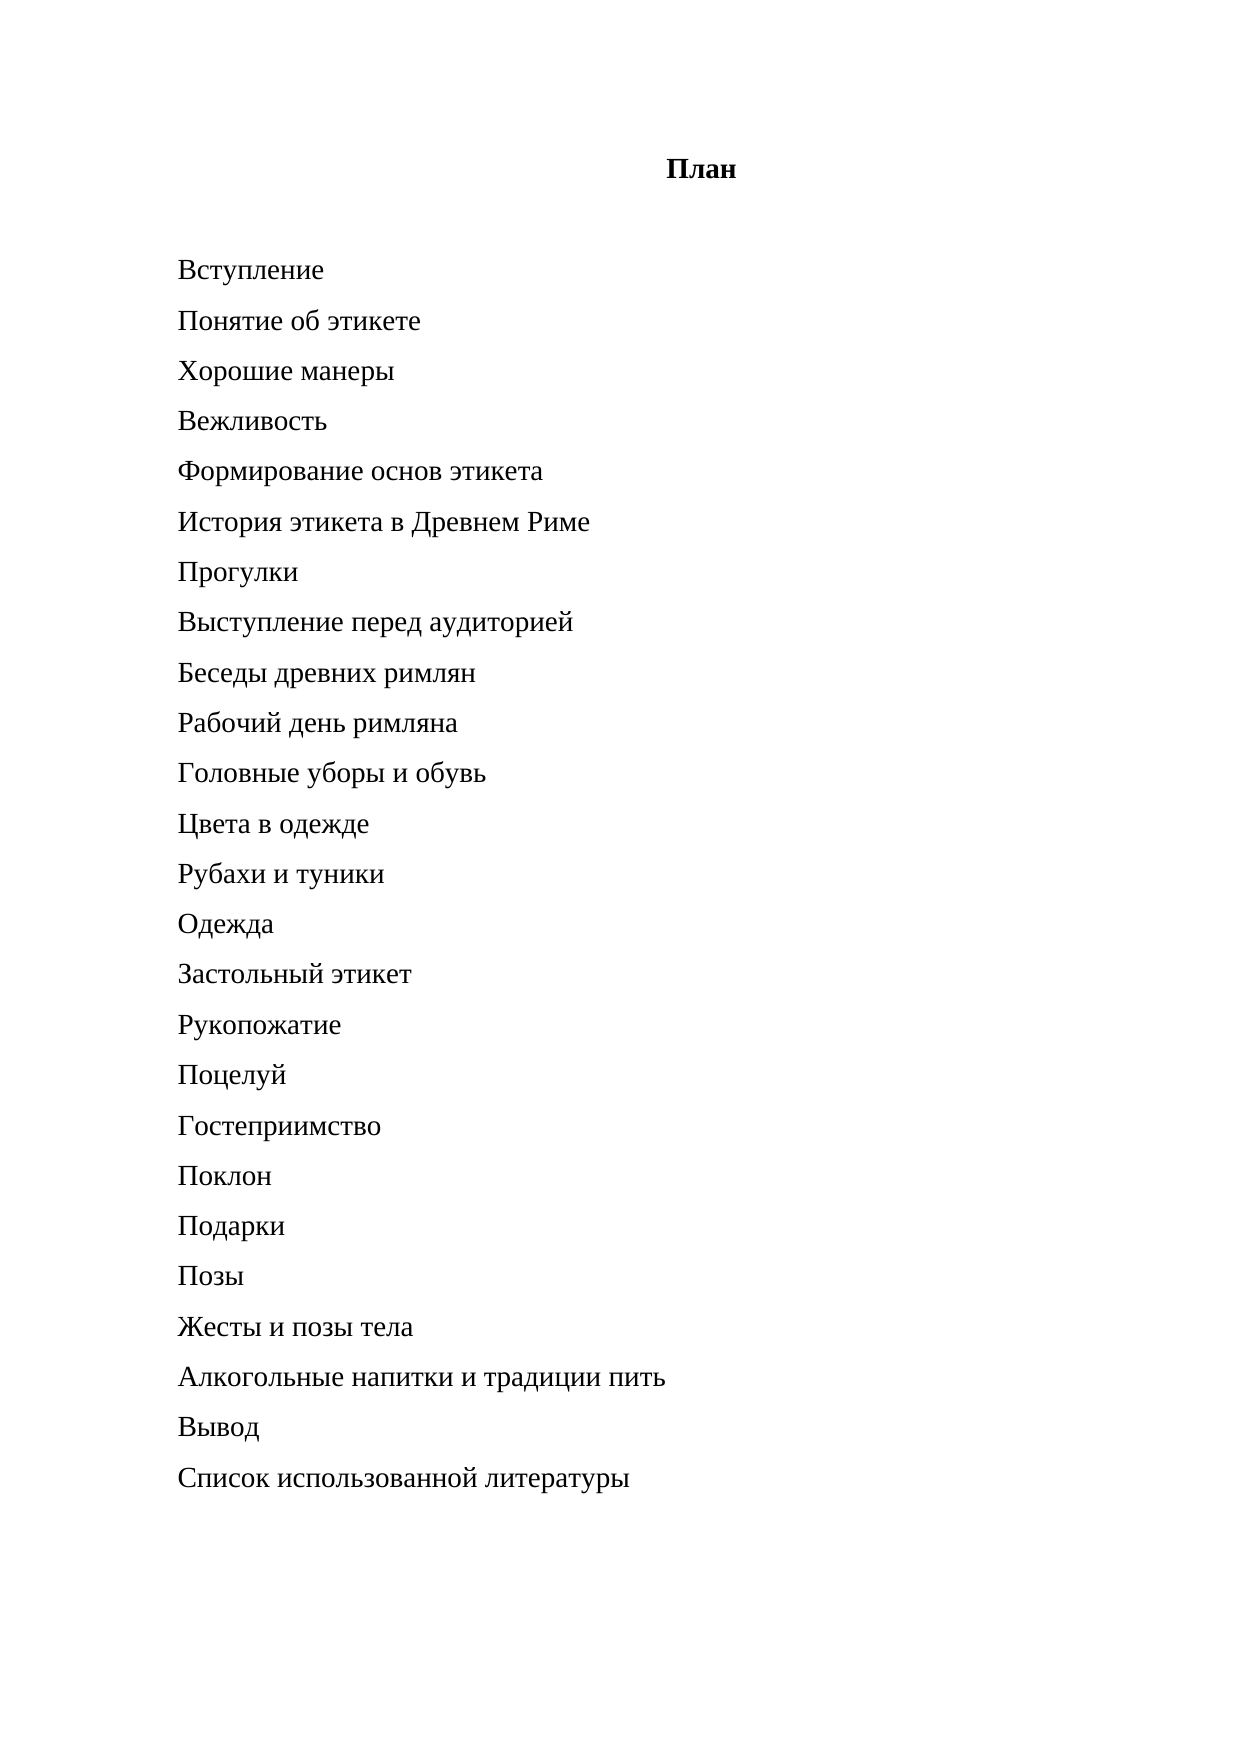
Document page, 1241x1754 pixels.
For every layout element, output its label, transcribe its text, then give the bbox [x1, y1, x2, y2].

text Одежда [177, 906, 1152, 940]
text Рубахи и туники [177, 856, 1152, 889]
text План [177, 152, 1152, 185]
text Формирование основ этикета [177, 453, 1152, 487]
text Гостеприимство [177, 1108, 1152, 1141]
text Хорошие манеры [177, 353, 1152, 386]
text Поцелуй [177, 1057, 1152, 1091]
text Выступление перед аудиторией [177, 604, 1152, 638]
text Прогулки [177, 554, 1152, 588]
text Жесты и позы тела [177, 1309, 1152, 1342]
text Рабочий день римляна [177, 705, 1152, 739]
text Беседы древних римлян [177, 655, 1152, 688]
text Алкогольные напитки и традиции пить [177, 1359, 1152, 1393]
text Рукопожатие [177, 1007, 1152, 1041]
text Застольный этикет [177, 957, 1152, 990]
text Цвета в одежде [177, 806, 1152, 839]
text Вежливость [177, 403, 1152, 437]
text Подарки [177, 1208, 1152, 1242]
text Головные уборы и обувь [177, 755, 1152, 789]
text Понятие об этикете [177, 303, 1152, 336]
text История этикета в Древнем Риме [177, 504, 1152, 537]
text Поклон [177, 1158, 1152, 1191]
text Позы [177, 1258, 1152, 1292]
text Вступление [177, 252, 1152, 286]
text Список использованной литературы [177, 1460, 1152, 1493]
text Вывод [177, 1409, 1152, 1443]
